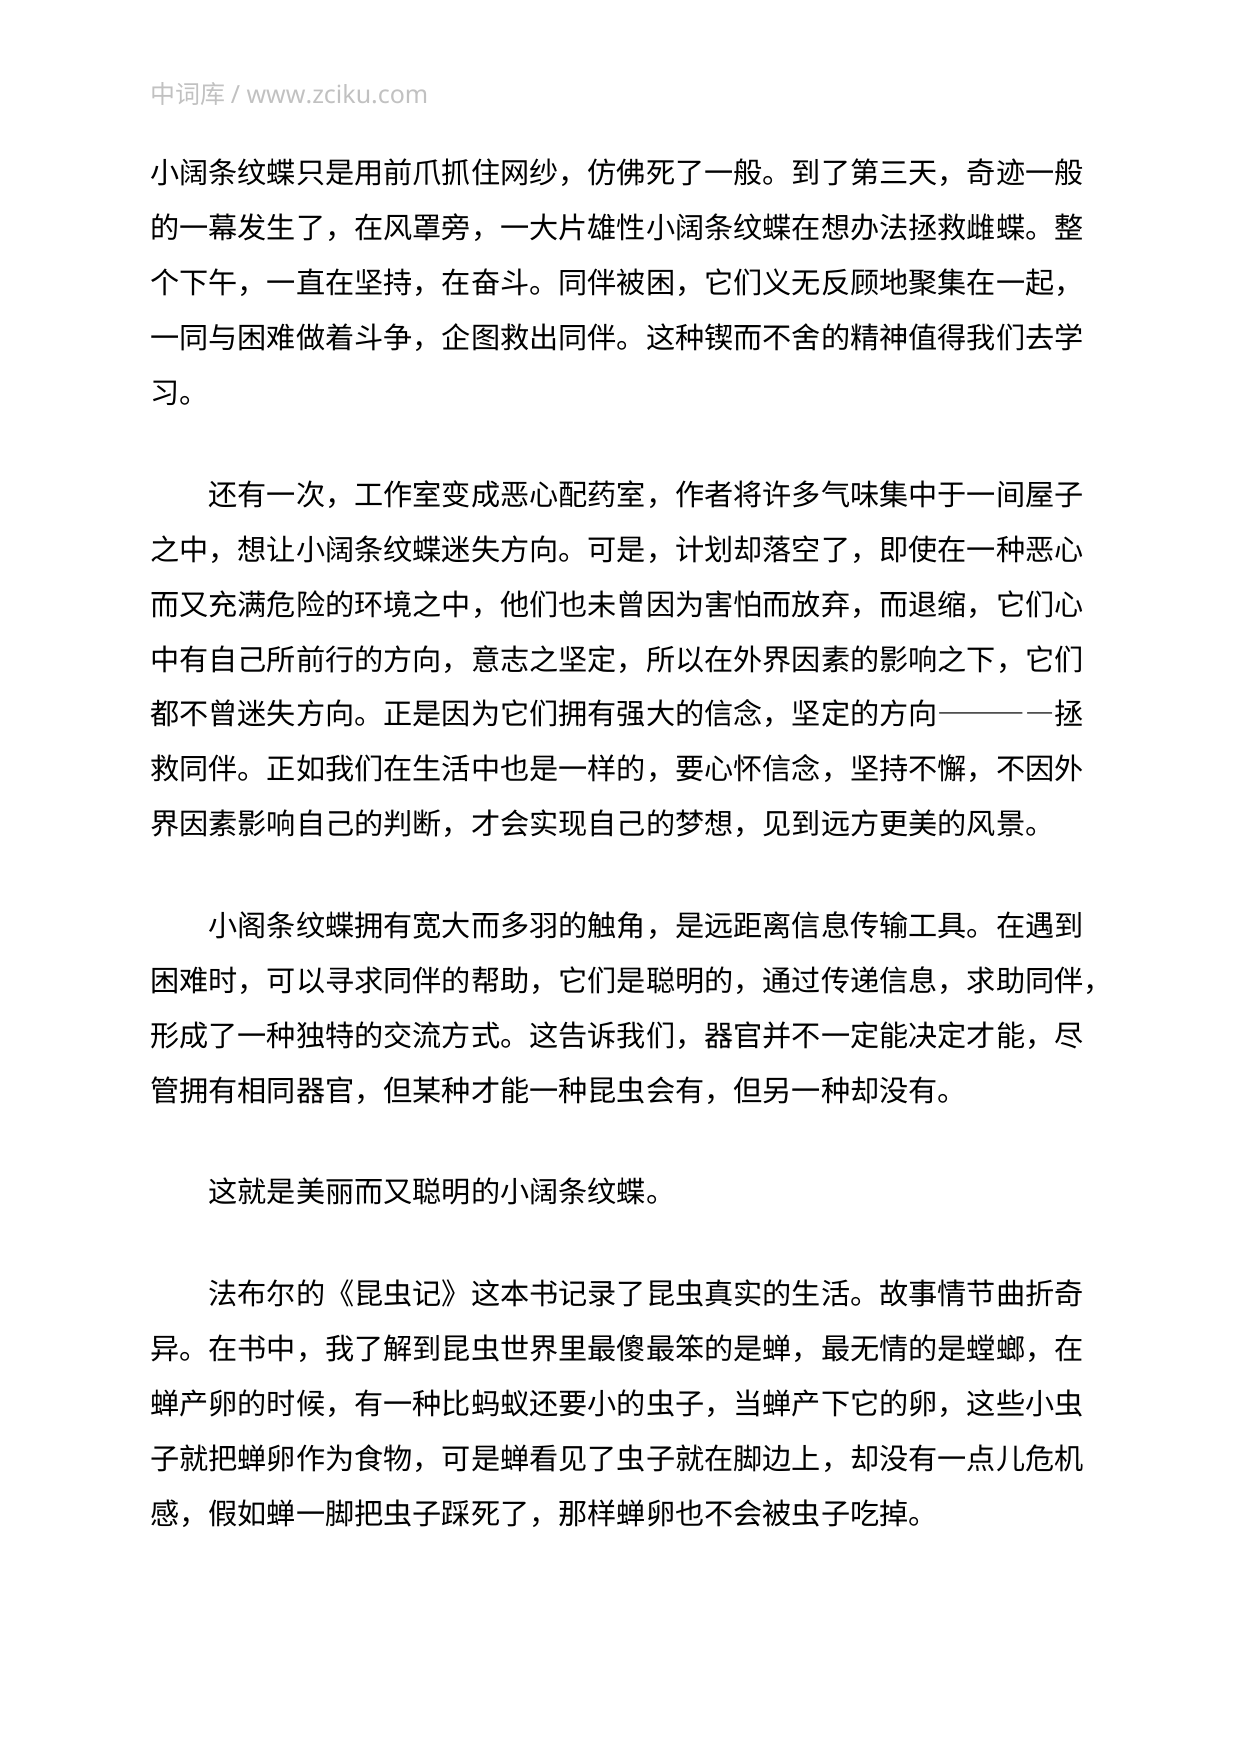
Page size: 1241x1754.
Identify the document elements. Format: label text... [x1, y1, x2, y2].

text 还有一次，工作室变成恶心配药室，作者将许多气味集中于一间屋子之中，想让小阔条纹蝶迷失方向。可是，计划却落空了，即使在一种恶心而又充满危险的环境之中，他们也未曾因为害怕而放弃，而退缩，它们心中有自己所前行的方向，意志之坚定，所以在外界因素的影响之下，它们都不曾迷失方向。正是因为它们拥有强大的信念，坚定的方向————拯救同伴。正如我们在生活中也是一样的，要心怀信念，坚持不懈，不因外界因素影响自己的判断，才会实现自己的梦想，见到远方更美的风景。 [150, 471, 1090, 843]
text 这就是美丽而又聪明的小阔条纹蝶。 [150, 1169, 1090, 1211]
text 法布尔的《昆虫记》这本书记录了昆虫真实的生活。故事情节曲折奇异。在书中，我了解到昆虫世界里最傻最笨的是蝉，最无情的是螳螂，在蝉产卵的时候，有一种比蚂蚁还要小的虫子，当蝉产下它的卵，这些小虫子就把蝉卵作为食物，可是蝉看见了虫子就在脚边上，却没有一点儿危机感，假如蝉一脚把虫子踩死了，那样蝉卵也不会被虫子吃掉。 [150, 1271, 1090, 1533]
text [150, 150, 1090, 412]
text 小阁条纹蝶拥有宽大而多羽的触角，是远距离信息传输工具。在遇到困难时，可以寻求同伴的帮助，它们是聪明的，通过传递信息，求助同伴，形成了一种独特的交流方式。这告诉我们，器官并不一定能决定才能，尽管拥有相同器官，但某种才能一种昆虫会有，但另一种却没有。 [150, 902, 1090, 1109]
